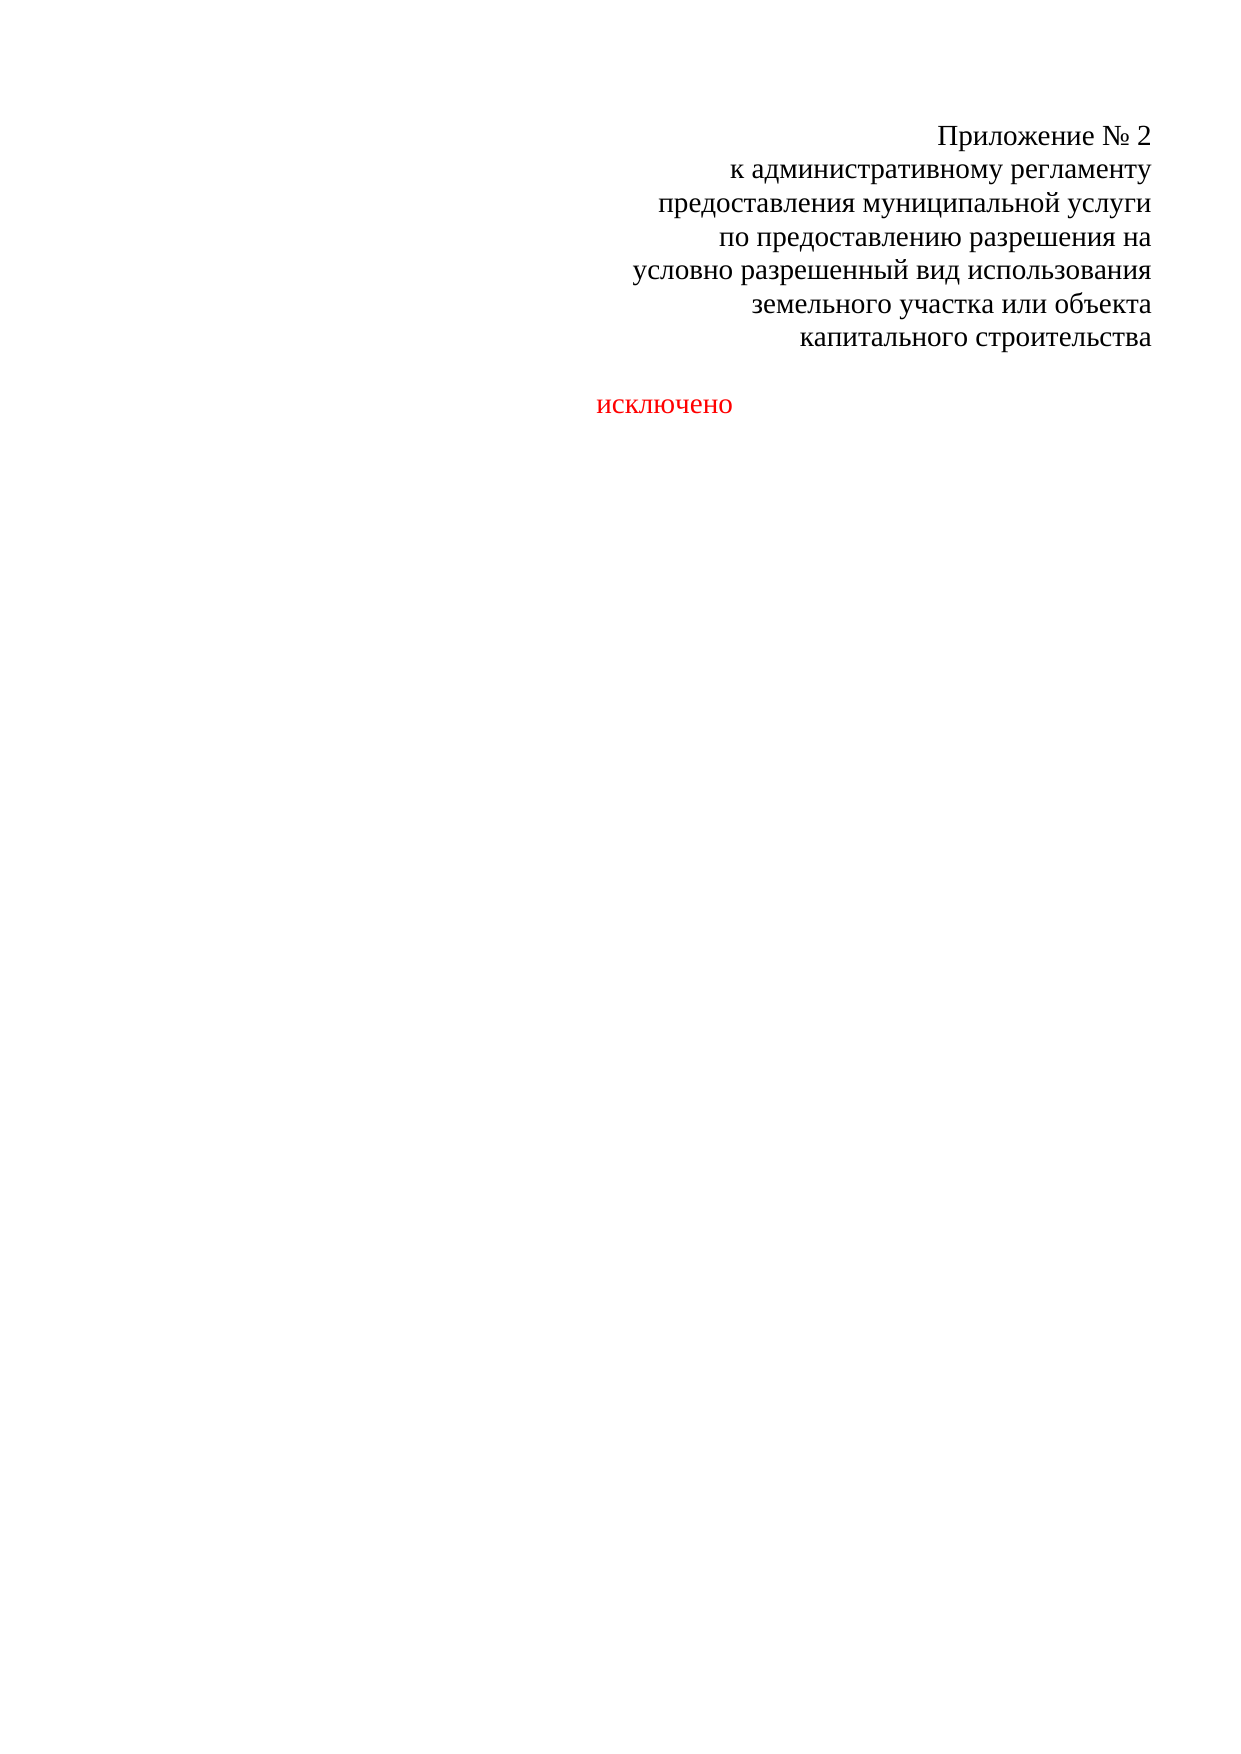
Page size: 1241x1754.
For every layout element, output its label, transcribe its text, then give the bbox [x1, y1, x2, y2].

text по предоставлению разрешения на [177, 219, 1152, 252]
text исключено [177, 386, 1152, 420]
text земельного участка или объекта [177, 286, 1152, 319]
text к административному регламенту [177, 152, 1152, 185]
text условно разрешенный вид использования [177, 252, 1152, 286]
text Приложение № 2 [177, 118, 1152, 152]
text капитального строительства [177, 319, 1152, 353]
text предоставления муниципальной услуги [177, 185, 1152, 219]
